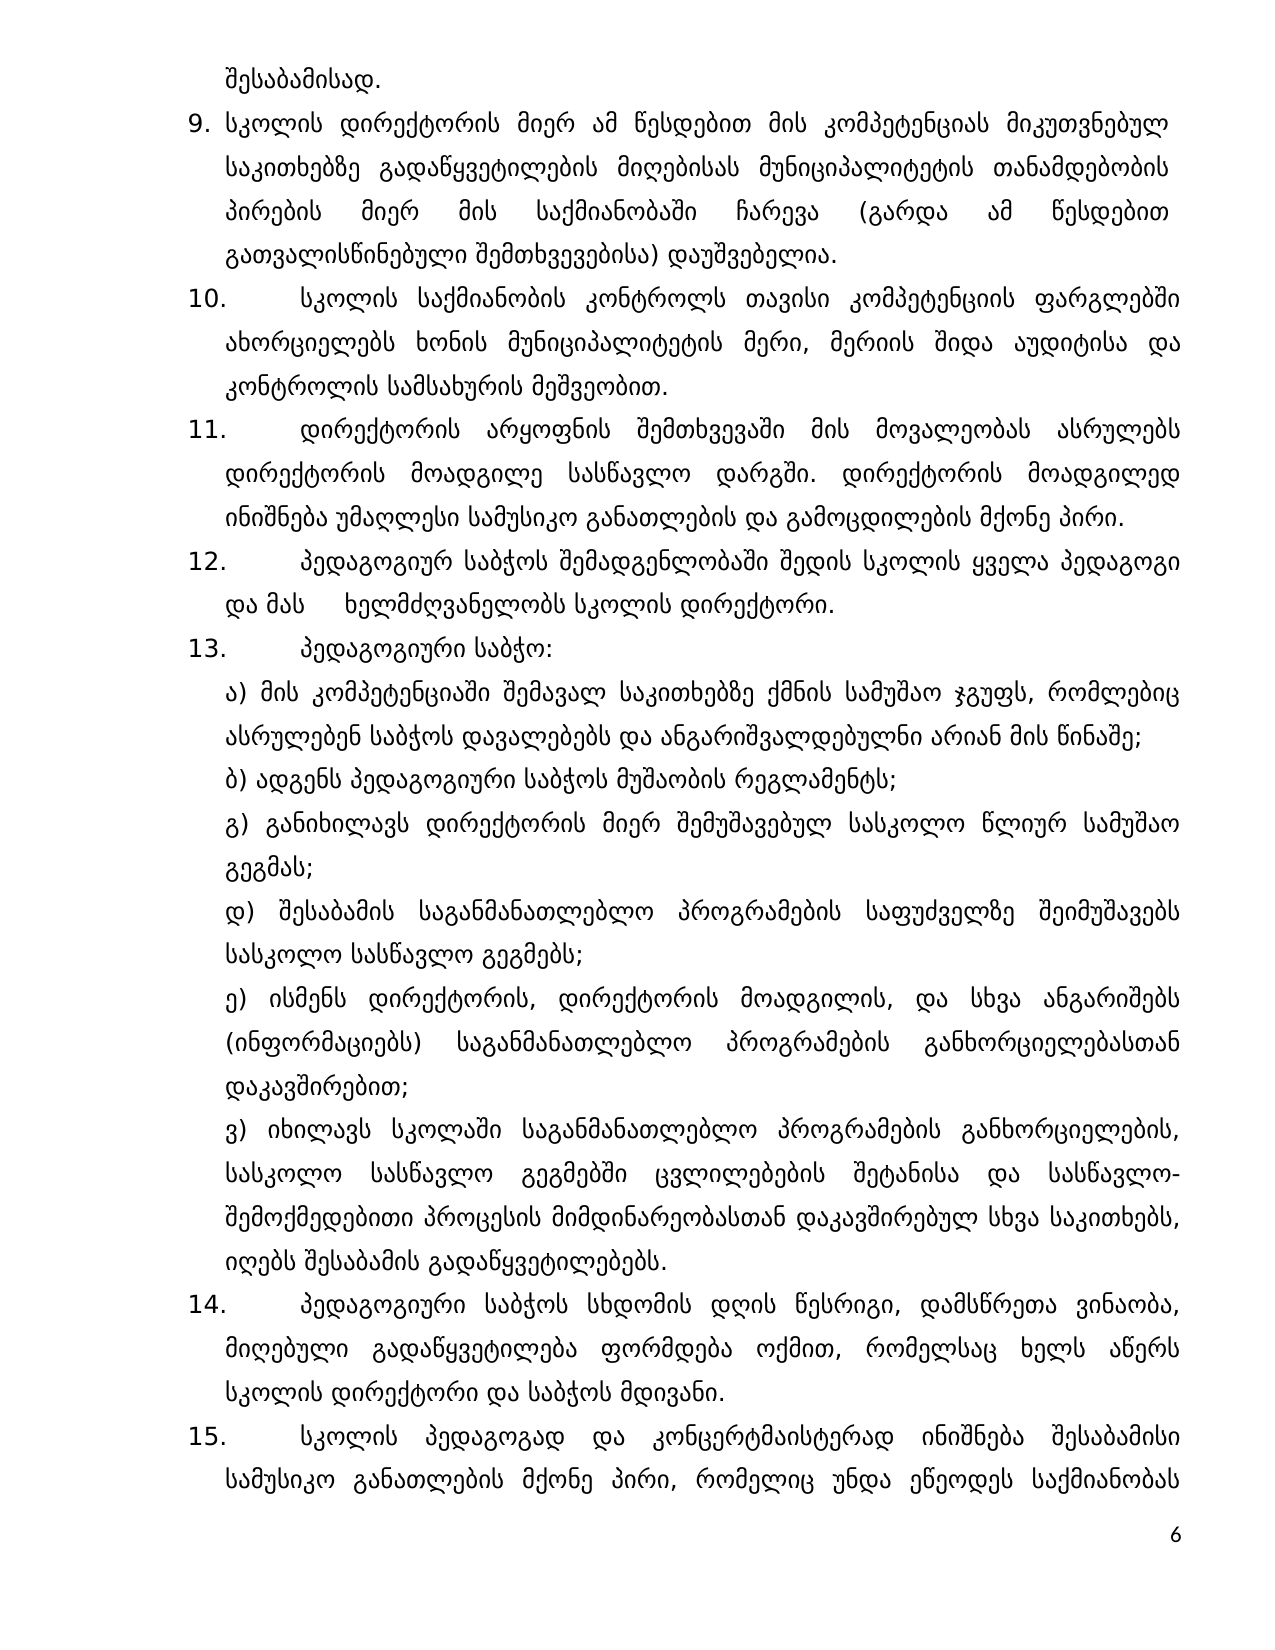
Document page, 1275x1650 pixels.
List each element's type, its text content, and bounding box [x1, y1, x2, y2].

list სკოლის საქმიანობის კონტროლს თავისი კომპეტენციის ფარგლებში ახორციელებს ხონის მუნიციპალიტეტის მერი, მერიის შიდა აუდიტისა და კონტროლის სამსახურის მეშვეობით. [187, 284, 1181, 401]
list დირექტორის არყოფნის შემთხვევაში მის მოვალეობას ასრულებს დირექტორის მოადგილე სასწავლო დარგში. დირექტორის მოადგილედ ინიშნება უმაღლესი სამუსიკო განათლების და გამოცდილების მქონე პირი. [187, 416, 1181, 532]
text დ) შესაბამის საგანმანათლებლო პროგრამების საფუძველზე შეიმუშავებს სასკოლო სასწავლო გეგმებს; [225, 897, 1181, 970]
list პედაგოგიურ საბჭოს შემადგენლობაში შედის სკოლის ყველა პედაგოგი და მას ხელმძღვანელობს სკოლის დირექტორი. [187, 547, 1181, 620]
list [187, 66, 1181, 95]
list პედაგოგიური საბჭოს სხდომის დღის წესრიგი, დამსწრეთა ვინაობა, მიღებული გადაწყვეტილება ფორმდება ოქმით, რომელსაც ხელს აწერს სკოლის დირექტორი და საბჭოს მდივანი. [187, 1291, 1181, 1407]
text ბ) ადგენს პედაგოგიური საბჭოს მუშაობის რეგლამენტს; [225, 766, 1181, 795]
text გ) განიხილავს დირექტორის მიერ შემუშავებულ სასკოლო წლიურ სამუშაო გეგმას; [225, 809, 1181, 882]
list სკოლის დირექტორის მიერ ამ წესდებით მის კომპეტენციას მიკუთვნებულ საკითხებზე გადაწყვეტილების მიღებისას მუნიციპალიტეტის თანამდებობის პირების მიერ მის საქმიანობაში ჩარევა (გარდა ამ წესდებით გათვალისწინებული შემთხვევებისა) დაუშვებელია. [187, 109, 1169, 270]
text ვ) იხილავს სკოლაში საგანმანათლებლო პროგრამების განხორციელების, სასკოლო სასწავლო გეგმებში ცვლილებების შეტანისა და სასწავლო-შემოქმედებითი პროცესის მიმდინარეობასთან დაკავშირებულ სხვა საკითხებს, იღებს შესაბამის გადაწყვეტილებებს. [225, 1116, 1181, 1276]
text ა) მის კომპეტენციაში შემავალ საკითხებზე ქმნის სამუშაო ჯგუფს, რომლებიც ასრულებენ საბჭოს დავალებებს და ანგარიშვალდებულნი არიან მის წინაშე; [225, 678, 1181, 751]
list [187, 1422, 1181, 1495]
text ე) ისმენს დირექტორის, დირექტორის მოადგილის, და სხვა ანგარიშებს (ინფორმაციებს) საგანმანათლებლო პროგრამების განხორციელებასთან დაკავშირებით; [225, 984, 1181, 1101]
list პედაგოგიური საბჭო: [187, 634, 1181, 663]
